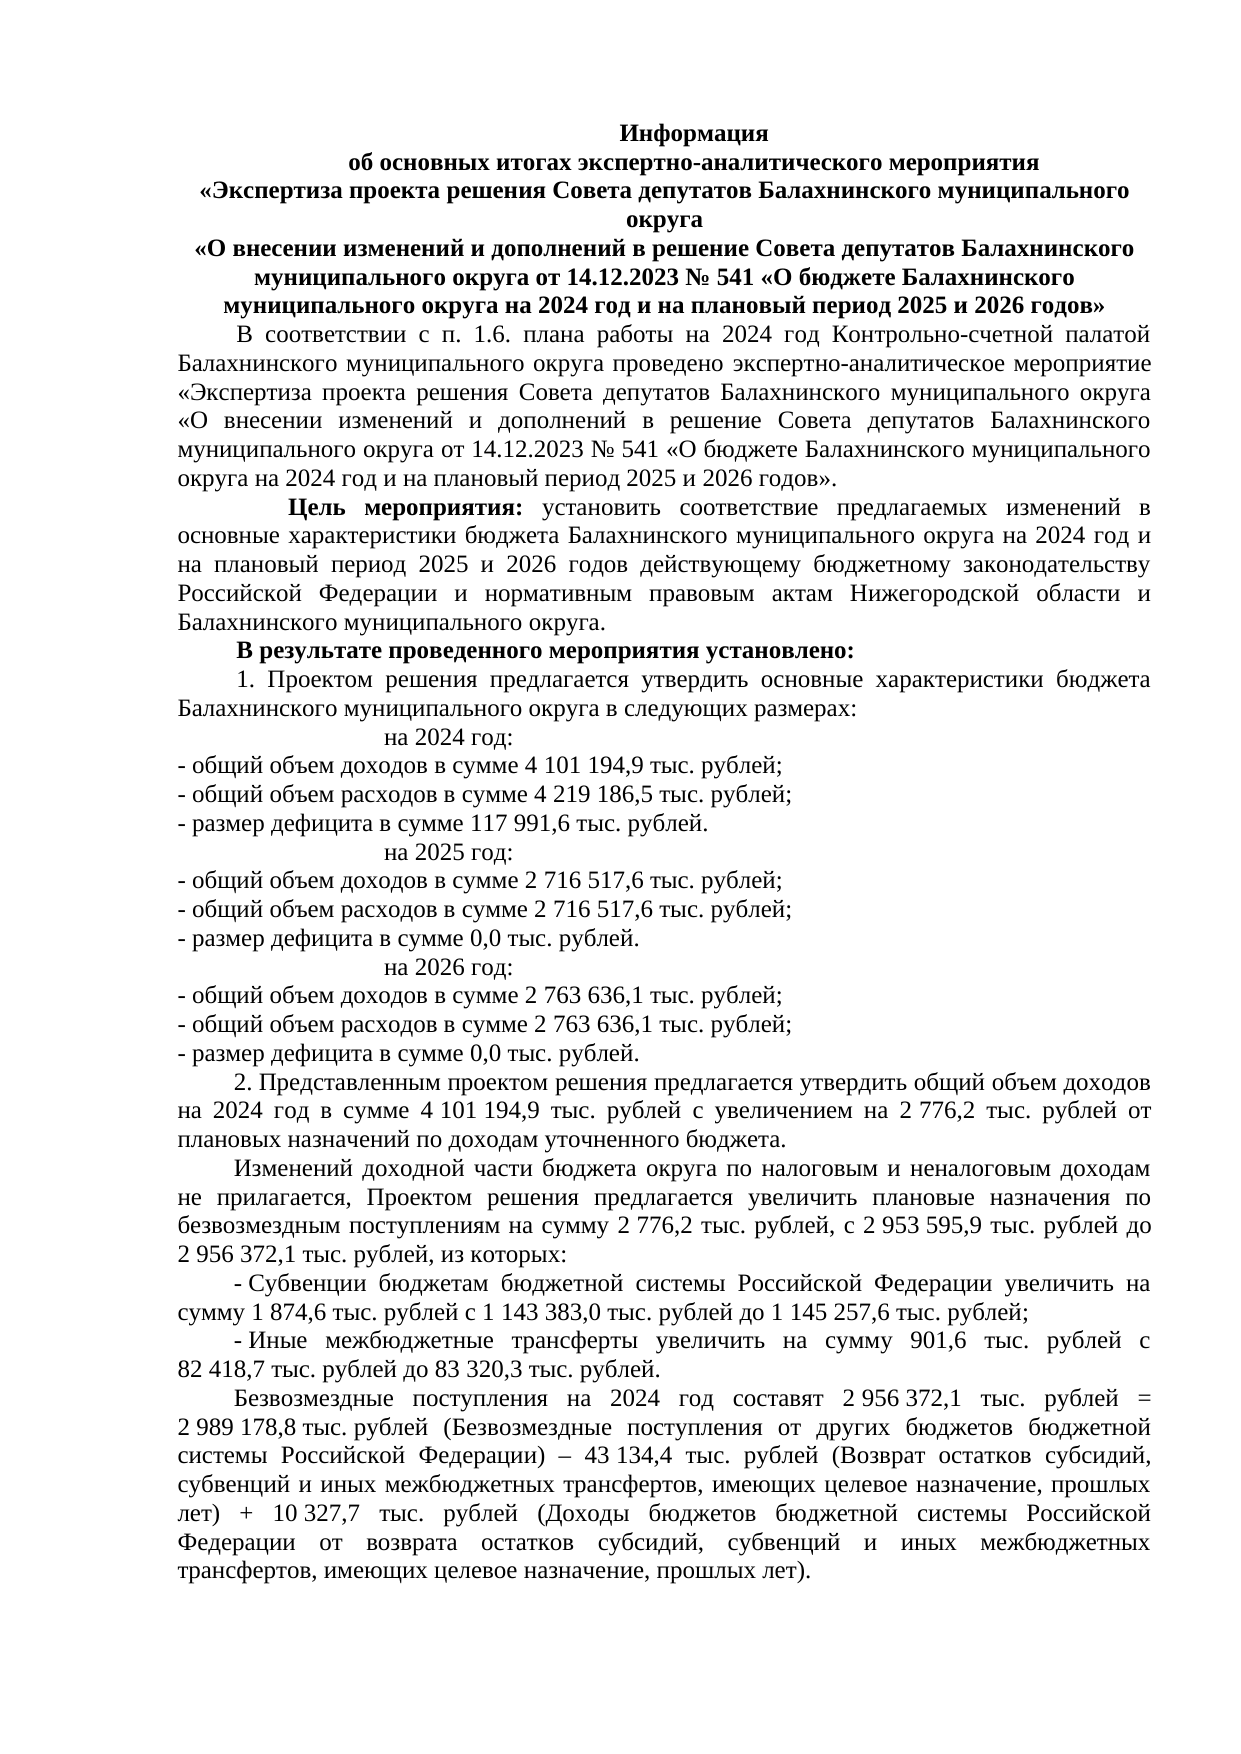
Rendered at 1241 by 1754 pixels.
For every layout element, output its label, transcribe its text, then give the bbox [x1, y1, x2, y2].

text 1. Проектом решения предлагается утвердить основные характеристики бюджета Балахнинского муниципального округа в следующих размерах: [177, 664, 1152, 722]
text 2. Представленным проектом решения предлагается утвердить общий объем доходов на 2024 год в сумме 4 101 194,9 тыс. рублей с увеличением на 2 776,2 тыс. рублей от плановых назначений по доходам уточненного бюджета. [177, 1067, 1152, 1153]
text - общий объем доходов в сумме 2 716 517,6 тыс. рублей; [177, 866, 1152, 894]
text В результате проведенного мероприятия установлено: [177, 636, 1152, 664]
text - общий объем расходов в сумме 2 716 517,6 тыс. рублей; [177, 894, 1152, 923]
text - общий объем расходов в сумме 2 763 636,1 тыс. рублей; [177, 1009, 1152, 1038]
text В соответствии с п. 1.6. плана работы на 2024 год Контрольно-счетной палатой Балахнинского муниципального округа проведено экспертно-аналитическое мероприятие «Экспертиза проекта решения Совета депутатов Балахнинского муниципального округа «О внесении изменений и дополнений в решение Совета депутатов Балахнинского муниципального округа от 14.12.2023 № 541 «О бюджете Балахнинского муниципального округа на 2024 год и на плановый период 2025 и 2026 годов». [177, 319, 1152, 492]
text «Экспертиза проекта решения Совета депутатов Балахнинского муниципального округа [177, 176, 1152, 233]
text Цель мероприятия: установить соответствие предлагаемых изменений в основные характеристики бюджета Балахнинского муниципального округа на 2024 год и на плановый период 2025 и 2026 годов действующему бюджетному законодательству Российской Федерации и нормативным правовым актам Нижегородской области и Балахнинского муниципального округа. [177, 492, 1152, 636]
text на 2024 год: [177, 722, 1152, 751]
text на 2026 год: [177, 952, 1152, 981]
text Информация [177, 118, 1152, 147]
text Безвозмездные поступления на 2024 год составят 2 956 372,1 тыс. рублей = 2 989 178,8 тыс. рублей (Безвозмездные поступления от других бюджетов бюджетной системы Российской Федерации) – 43 134,4 тыс. рублей (Возврат остатков субсидий, субвенций и иных межбюджетных трансфертов, имеющих целевое назначение, прошлых лет) + 10 327,7 тыс. рублей (Доходы бюджетов бюджетной системы Российской Федерации от возврата остатков субсидий, субвенций и иных межбюджетных трансфертов, имеющих целевое назначение, прошлых лет). [177, 1383, 1152, 1584]
text - Иные межбюджетные трансферты увеличить на сумму 901,6 тыс. рублей с 82 418,7 тыс. рублей до 83 320,3 тыс. рублей. [177, 1326, 1152, 1383]
text об основных итогах экспертно-аналитического мероприятия [177, 147, 1152, 176]
text - размер дефицита в сумме 117 991,6 тыс. рублей. [177, 808, 1152, 837]
text Изменений доходной части бюджета округа по налоговым и неналоговым доходам не прилагается, Проектом решения предлагается увеличить плановые назначения по безвозмездным поступлениям на сумму 2 776,2 тыс. рублей, с 2 953 595,9 тыс. рублей до 2 956 372,1 тыс. рублей, из которых: [177, 1153, 1152, 1268]
text - общий объем доходов в сумме 4 101 194,9 тыс. рублей; [177, 751, 1152, 779]
text - Субвенции бюджетам бюджетной системы Российской Федерации увеличить на сумму 1 874,6 тыс. рублей с 1 143 383,0 тыс. рублей до 1 145 257,6 тыс. рублей; [177, 1268, 1152, 1326]
text - общий объем расходов в сумме 4 219 186,5 тыс. рублей; [177, 779, 1152, 808]
text «О внесении изменений и дополнений в решение Совета депутатов Балахнинского муниципального округа от 14.12.2023 № 541 «О бюджете Балахнинского муниципального округа на 2024 год и на плановый период 2025 и 2026 годов» [177, 233, 1152, 319]
text - общий объем доходов в сумме 2 763 636,1 тыс. рублей; [177, 981, 1152, 1009]
text - размер дефицита в сумме 0,0 тыс. рублей. [177, 1038, 1152, 1067]
text на 2025 год: [177, 837, 1152, 866]
text - размер дефицита в сумме 0,0 тыс. рублей. [177, 923, 1152, 952]
